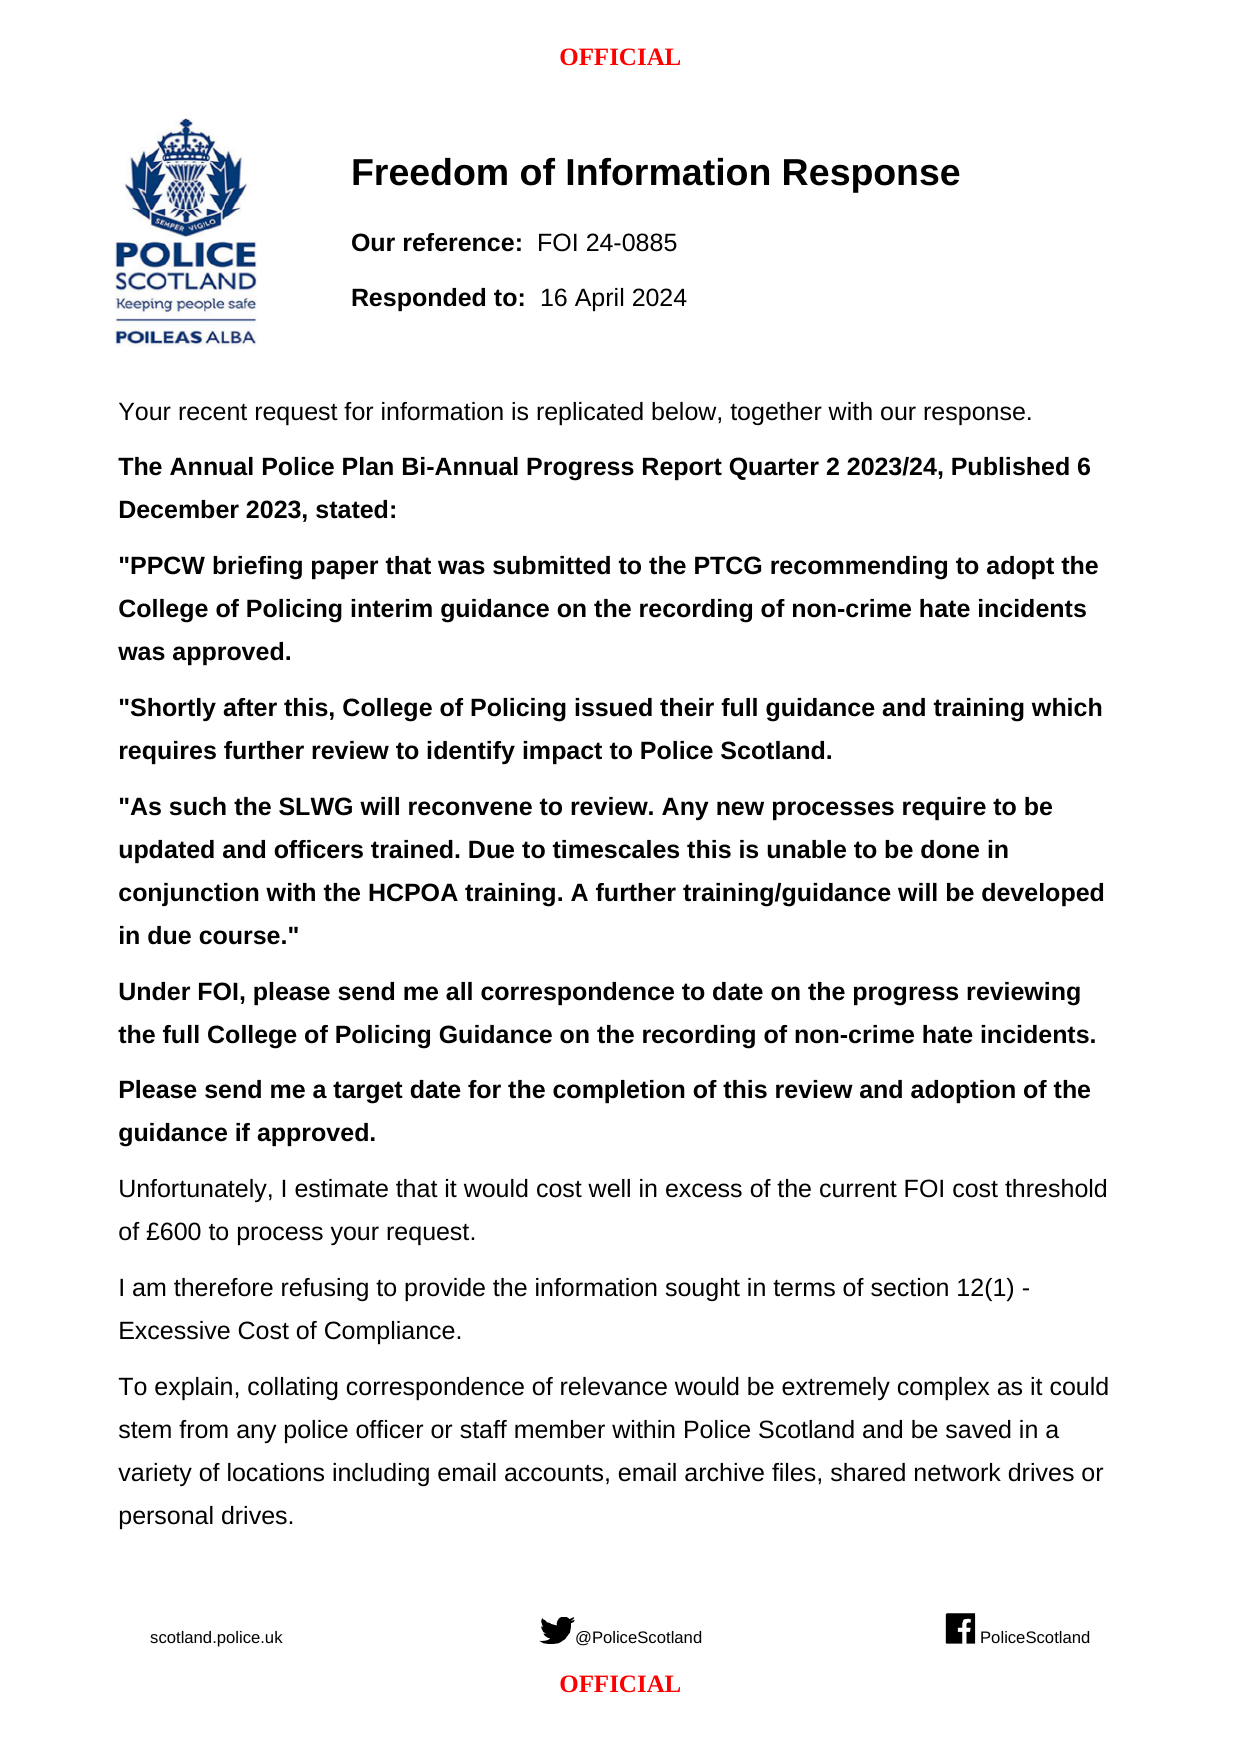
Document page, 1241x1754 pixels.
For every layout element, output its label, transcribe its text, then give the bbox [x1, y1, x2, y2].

picture [538, 1617, 575, 1644]
subtitle The Annual Police Plan Bi-Annual Progress Report Quarter 2 2023/24, Published 6 December 2023, stated: [118, 452, 1122, 524]
text Unfortunately, I estimate that it would cost well in excess of the current FOI cost threshold of £600 to process your request. [118, 1174, 1122, 1246]
subtitle "As such the SLWG will reconvene to review. Any new processes require to be updated and officers trained. Due to timescales this is unable to be done in conjunction with the HCPOA training. A further training/guidance will be developed in due course." [118, 791, 1122, 949]
subtitle "Shortly after this, College of Policing issued their full guidance and training which requires further review to identify impact to Police Scotland. [118, 693, 1122, 764]
text I am therefore refusing to provide the information sought in terms of section 12(1) - Excessive Cost of Compliance. [118, 1273, 1122, 1344]
text To explain, collating correspondence of relevance would be extremely complex as it could stem from any police officer or staff member within Police Scotland and be saved in a variety of locations including email accounts, email archive files, shared network drives or personal drives. [118, 1371, 1122, 1529]
picture [945, 1613, 976, 1644]
text Your recent request for information is replicated below, together with our response. [118, 396, 1122, 425]
subtitle Under FOI, please send me all correspondence to date on the progress reviewing the full College of Policing Guidance on the recording of non-crime hate incidents. [118, 976, 1122, 1048]
table_header Freedom of Information Response Our reference: FOI 24-0885 Responded to: 16 April 2024 [340, 118, 1121, 384]
subtitle "PPCW briefing paper that was submitted to the PTCG recommending to adopt the College of Policing interim guidance on the recording of non-crime hate incidents was approved. [118, 551, 1122, 666]
picture [114, 118, 257, 347]
table_header [103, 118, 339, 384]
subtitle Please send me a target date for the completion of this review and adoption of the guidance if approved. [118, 1075, 1122, 1147]
